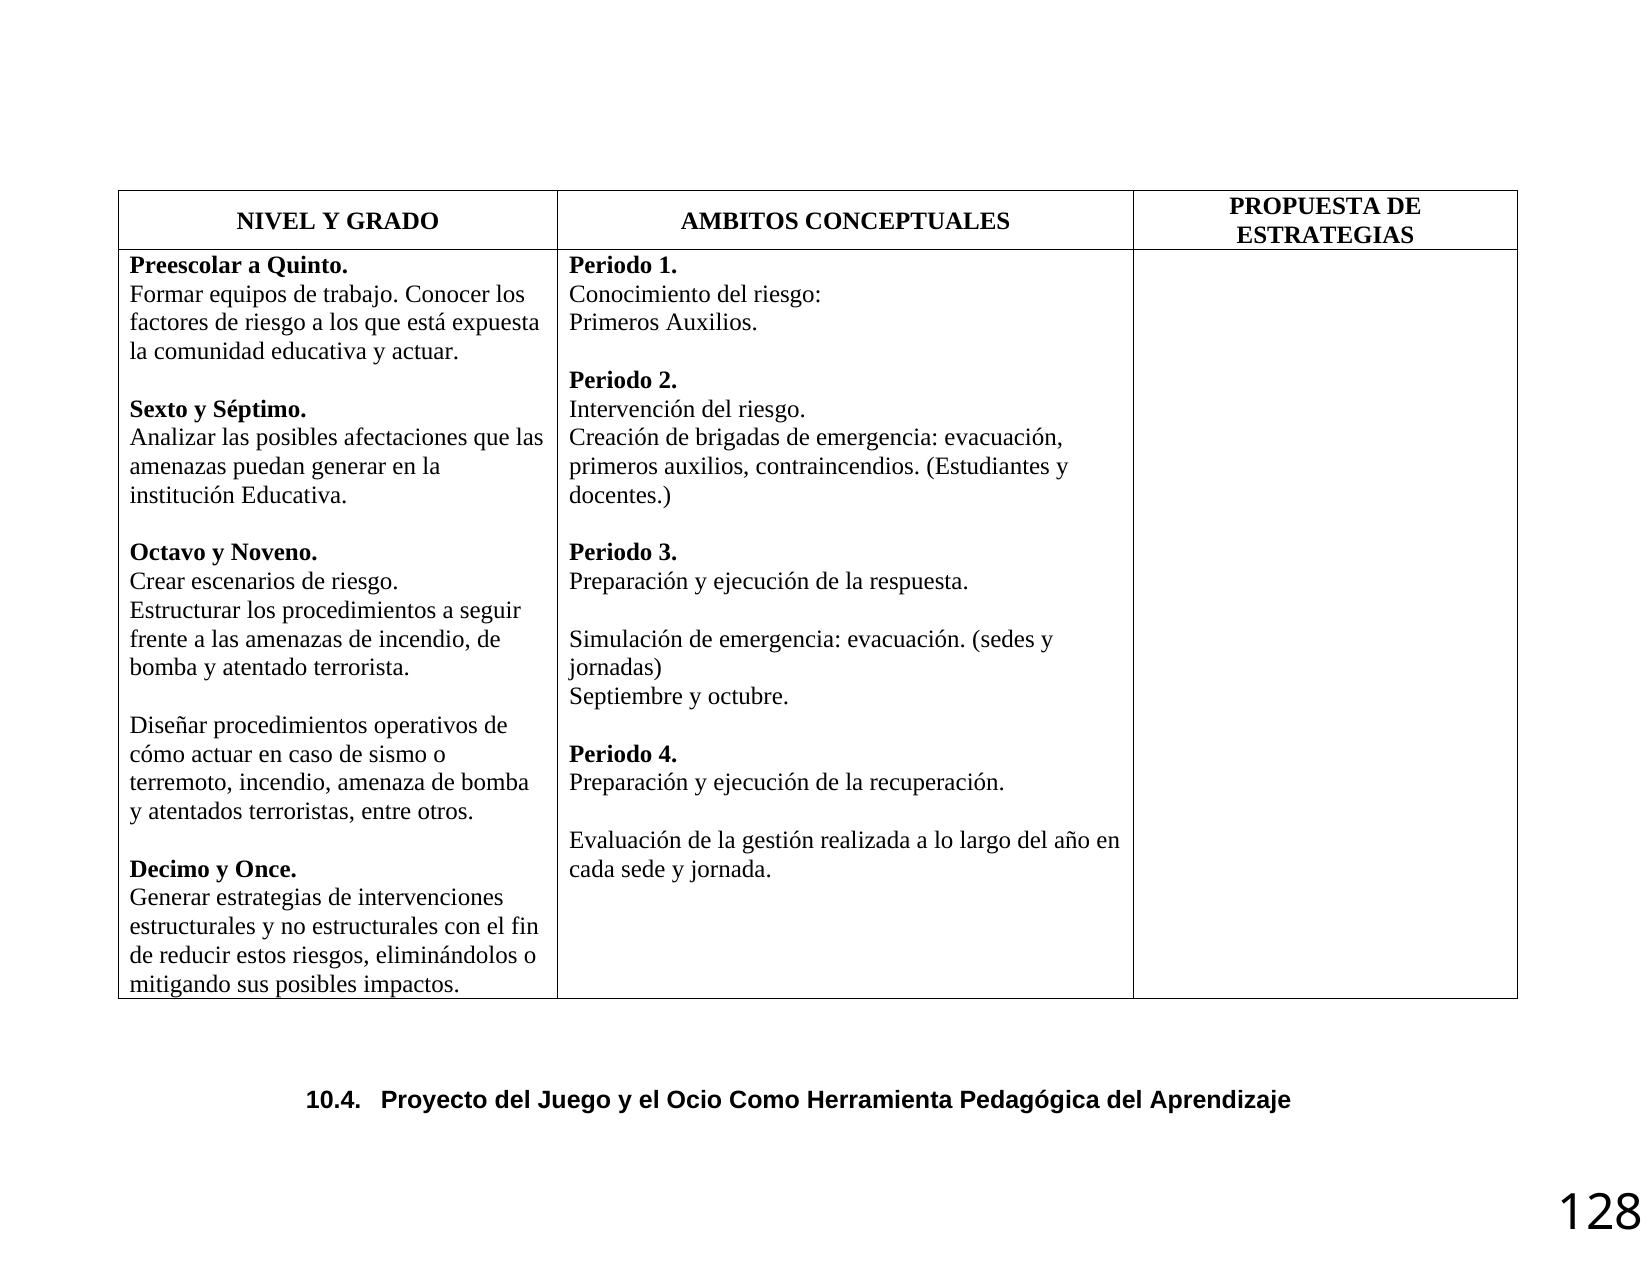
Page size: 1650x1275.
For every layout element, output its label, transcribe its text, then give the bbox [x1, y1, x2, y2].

table_header PROPUESTA DE ESTRATEGIAS [1134, 191, 1517, 249]
subtitle Proyecto del Juego y el Ocio Como Herramienta Pedagógica del Aprendizaje [306, 1085, 1550, 1113]
table_header AMBITOS CONCEPTUALES [558, 191, 1133, 249]
table_cell [1134, 250, 1517, 997]
table_cell Periodo 1. Conocimiento del riesgo: Primeros Auxilios. Periodo 2. Intervención del riesgo. Creación de brigadas de emergencia: evacuación, primeros auxilios, contraincendios. (Estudiantes y docentes.) Periodo 3. Preparación y ejecución de la respuesta. Simulación de emergencia: evacuación. (sedes y jornadas) Septiembre y octubre. Periodo 4. Preparación y ejecución de la recuperación. Evaluación de la gestión realizada a lo largo del año en cada sede y jornada. [558, 250, 1133, 997]
table_cell Preescolar a Quinto. Formar equipos de trabajo. Conocer los factores de riesgo a los que está expuesta la comunidad educativa y actuar. Sexto y Séptimo. Analizar las posibles afectaciones que las amenazas puedan generar en la institución Educativa. Octavo y Noveno. Crear escenarios de riesgo. Estructurar los procedimientos a seguir frente a las amenazas de incendio, de bomba y atentado terrorista. Diseñar procedimientos operativos de cómo actuar en caso de sismo o terremoto, incendio, amenaza de bomba y atentados terroristas, entre otros. Decimo y Once. Generar estrategias de intervenciones estructurales y no estructurales con el fin de reducir estos riesgos, eliminándolos o mitigando sus posibles impactos. [119, 250, 557, 997]
table_header NIVEL Y GRADO [119, 191, 557, 249]
